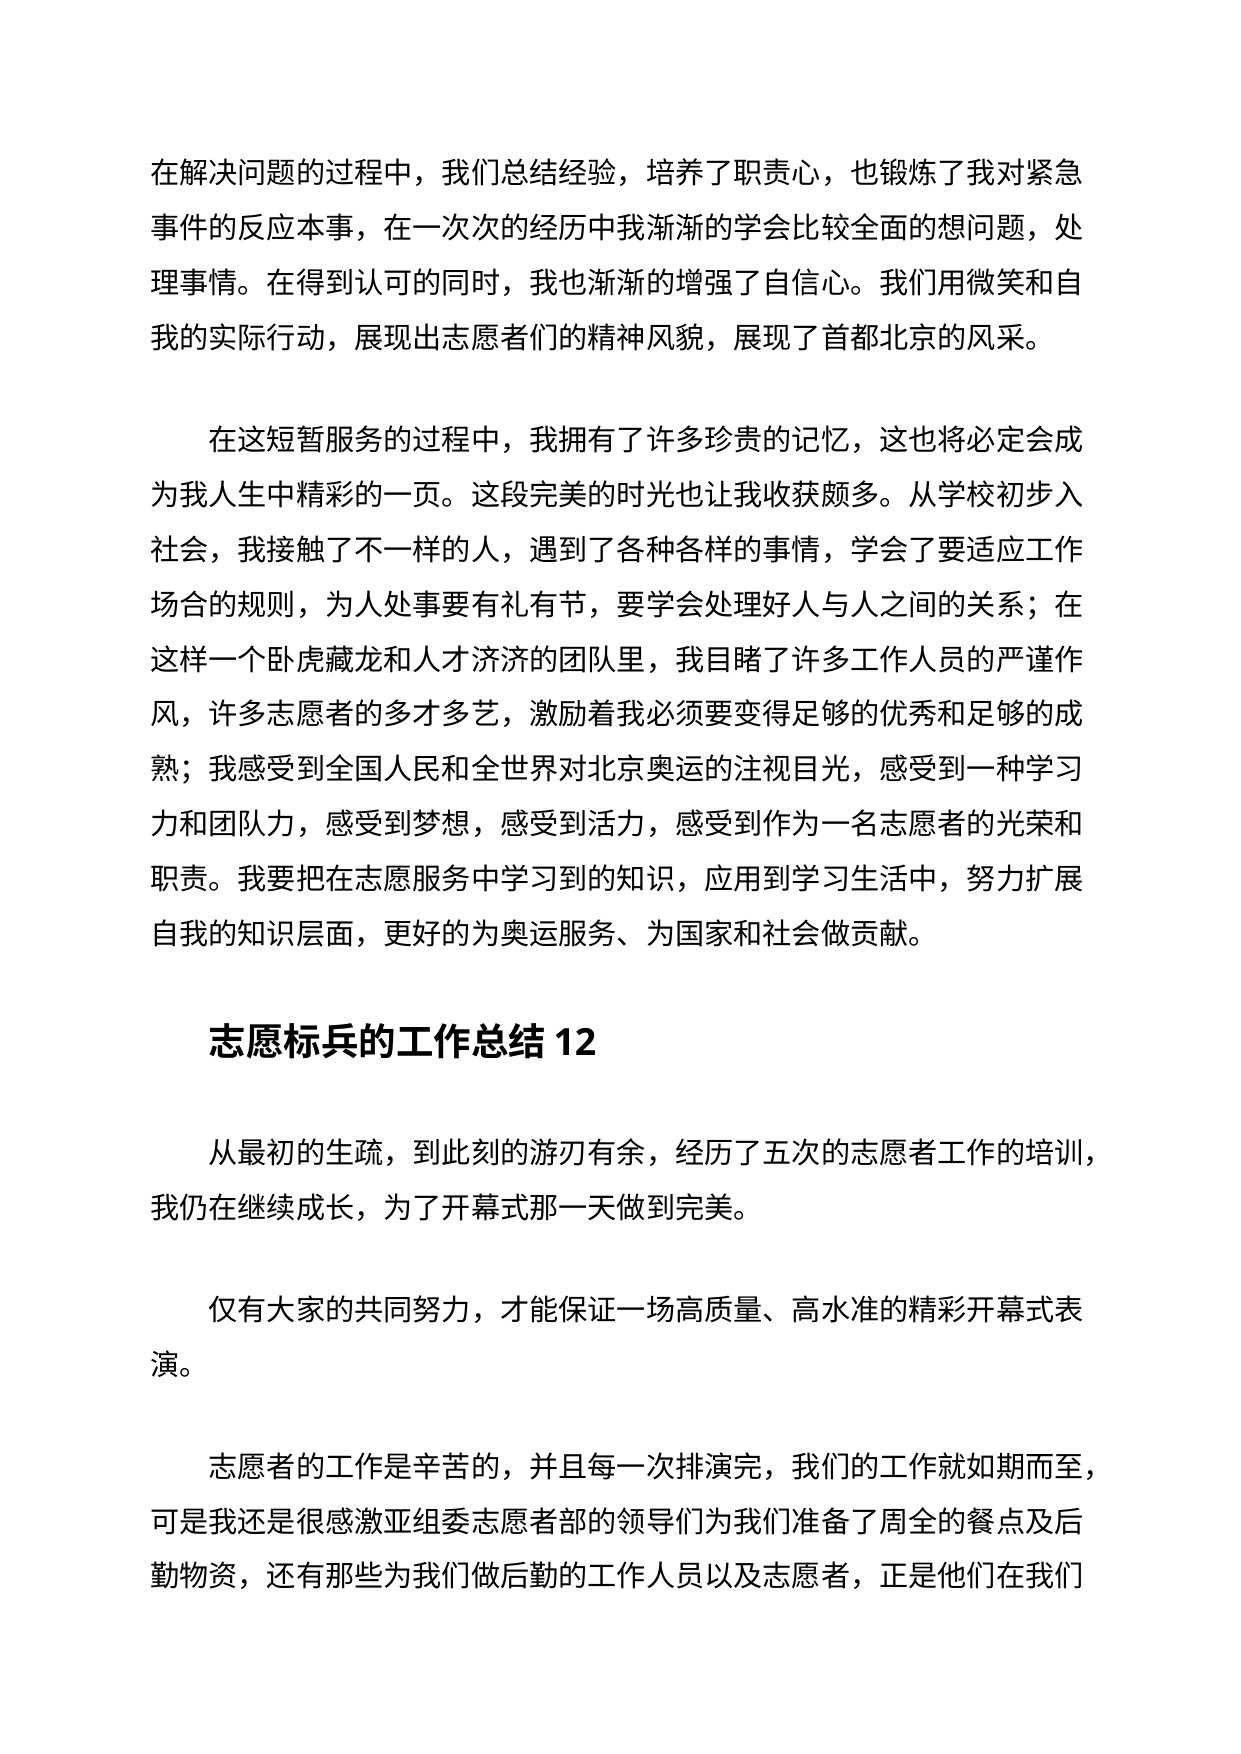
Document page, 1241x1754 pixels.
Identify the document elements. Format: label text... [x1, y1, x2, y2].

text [150, 150, 1090, 357]
text 仅有大家的共同努力，才能保证一场高质量、高水准的精彩开幕式表演。 [150, 1287, 1090, 1384]
text 志愿标兵的工作总结12 [150, 1012, 1090, 1067]
text 在这短暂服务的过程中，我拥有了许多珍贵的记忆，这也将必定会成为我人生中精彩的一页。这段完美的时光也让我收获颇多。从学校初步入社会，我接触了不一样的人，遇到了各种各样的事情，学会了要适应工作场合的规则，为人处事要有礼有节，要学会处理好人与人之间的关系；在这样一个卧虎藏龙和人才济济的团队里，我目睹了许多工作人员的严谨作风，许多志愿者的多才多艺，激励着我必须要变得足够的优秀和足够的成熟；我感受到全国人民和全世界对北京奥运的注视目光，感受到一种学习力和团队力，感受到梦想，感受到活力，感受到作为一名志愿者的光荣和职责。我要把在志愿服务中学习到的知识，应用到学习生活中，努力扩展自我的知识层面，更好的为奥运服务、为国家和社会做贡献。 [150, 416, 1090, 953]
text 从最初的生疏，到此刻的游刃有余，经历了五次的志愿者工作的培训，我仍在继续成长，为了开幕式那一天做到完美。 [150, 1130, 1090, 1227]
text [150, 1443, 1090, 1595]
